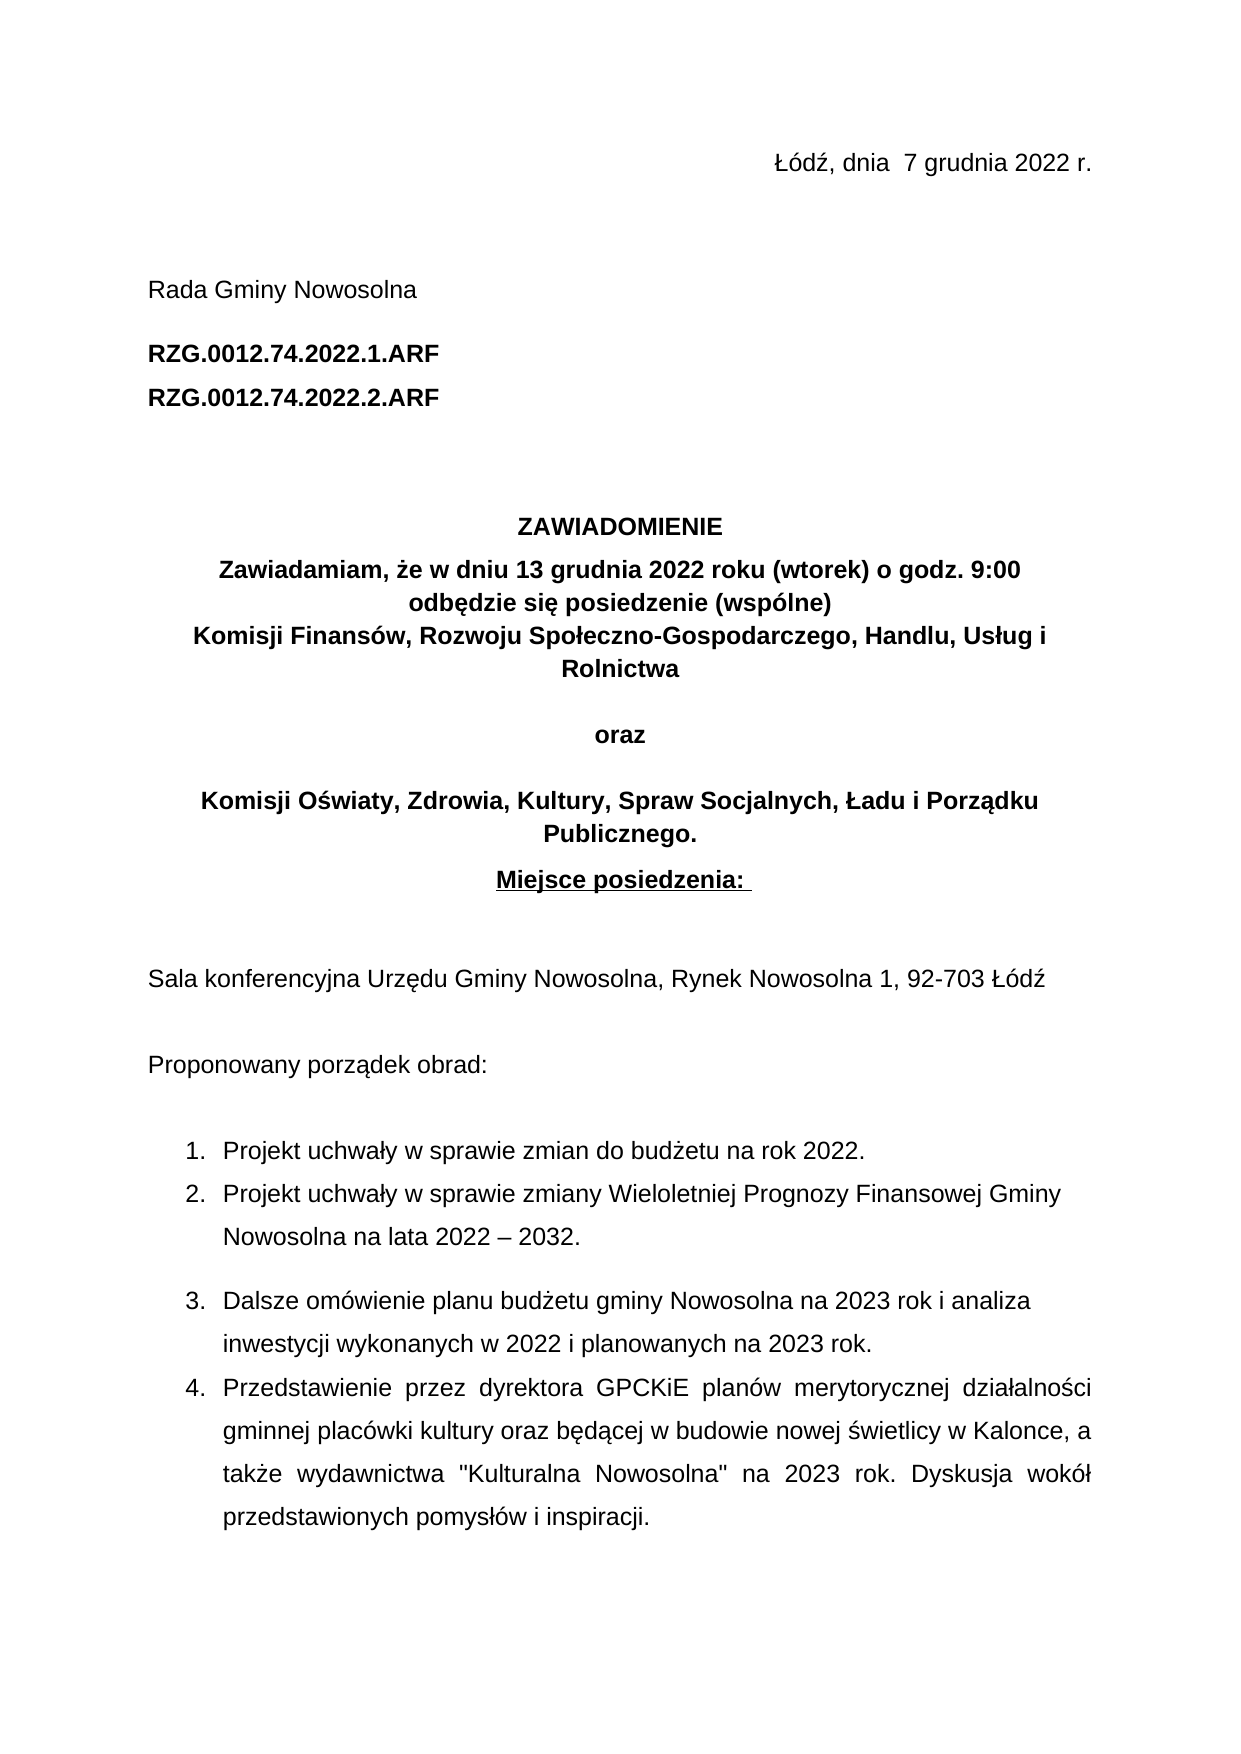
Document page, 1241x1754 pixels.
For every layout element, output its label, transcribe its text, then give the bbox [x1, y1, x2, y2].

list Projekt uchwały w sprawie zmian do budżetu na rok 2022. [185, 1136, 1093, 1165]
text RZG.0012.74.2022.2.ARF [148, 383, 1093, 411]
list Projekt uchwały w sprawie zmiany Wieloletniej Prognozy Finansowej Gminy Nowosolna na lata 2022 – 2032. [185, 1179, 1093, 1251]
text Proponowany porządek obrad: [148, 1050, 1093, 1078]
text Miejsce posiedzenia: [148, 865, 1093, 893]
text oraz [148, 720, 1093, 749]
list Przedstawienie przez dyrektora GPCKiE planów merytorycznej działalności gminnej placówki kultury oraz będącej w budowie nowej świetlicy w Kalonce, a także wydawnictwa "Kulturalna Nowosolna" na 2023 rok. Dyskusja wokół przedstawionych pomysłów i inspiracji. [185, 1372, 1093, 1531]
subtitle ZAWIADOMIENIE [148, 512, 1093, 541]
text Zawiadamiam, że w dniu 13 grudnia 2022 roku (wtorek) o godz. 9:00 [148, 555, 1093, 584]
text Rada Gminy Nowosolna [148, 276, 1093, 304]
text Komisji Oświaty, Zdrowia, Kultury, Spraw Socjalnych, Ładu i Porządku Publicznego. [148, 786, 1093, 848]
text odbędzie się posiedzenie (wspólne) Komisji Finansów, Rozwoju Społeczno-Gospodarczego, Handlu, Usług i Rolnictwa [148, 588, 1093, 683]
list Dalsze omówienie planu budżetu gminy Nowosolna na 2023 rok i analiza inwestycji wykonanych w 2022 i planowanych na 2023 rok. [185, 1286, 1093, 1358]
text RZG.0012.74.2022.1.ARF [148, 339, 1093, 368]
text Łódź, dnia 7 grudnia 2022 r. [148, 148, 1093, 176]
text Sala konferencyjna Urzędu Gminy Nowosolna, Rynek Nowosolna 1, 92-703 Łódź [148, 963, 1093, 992]
